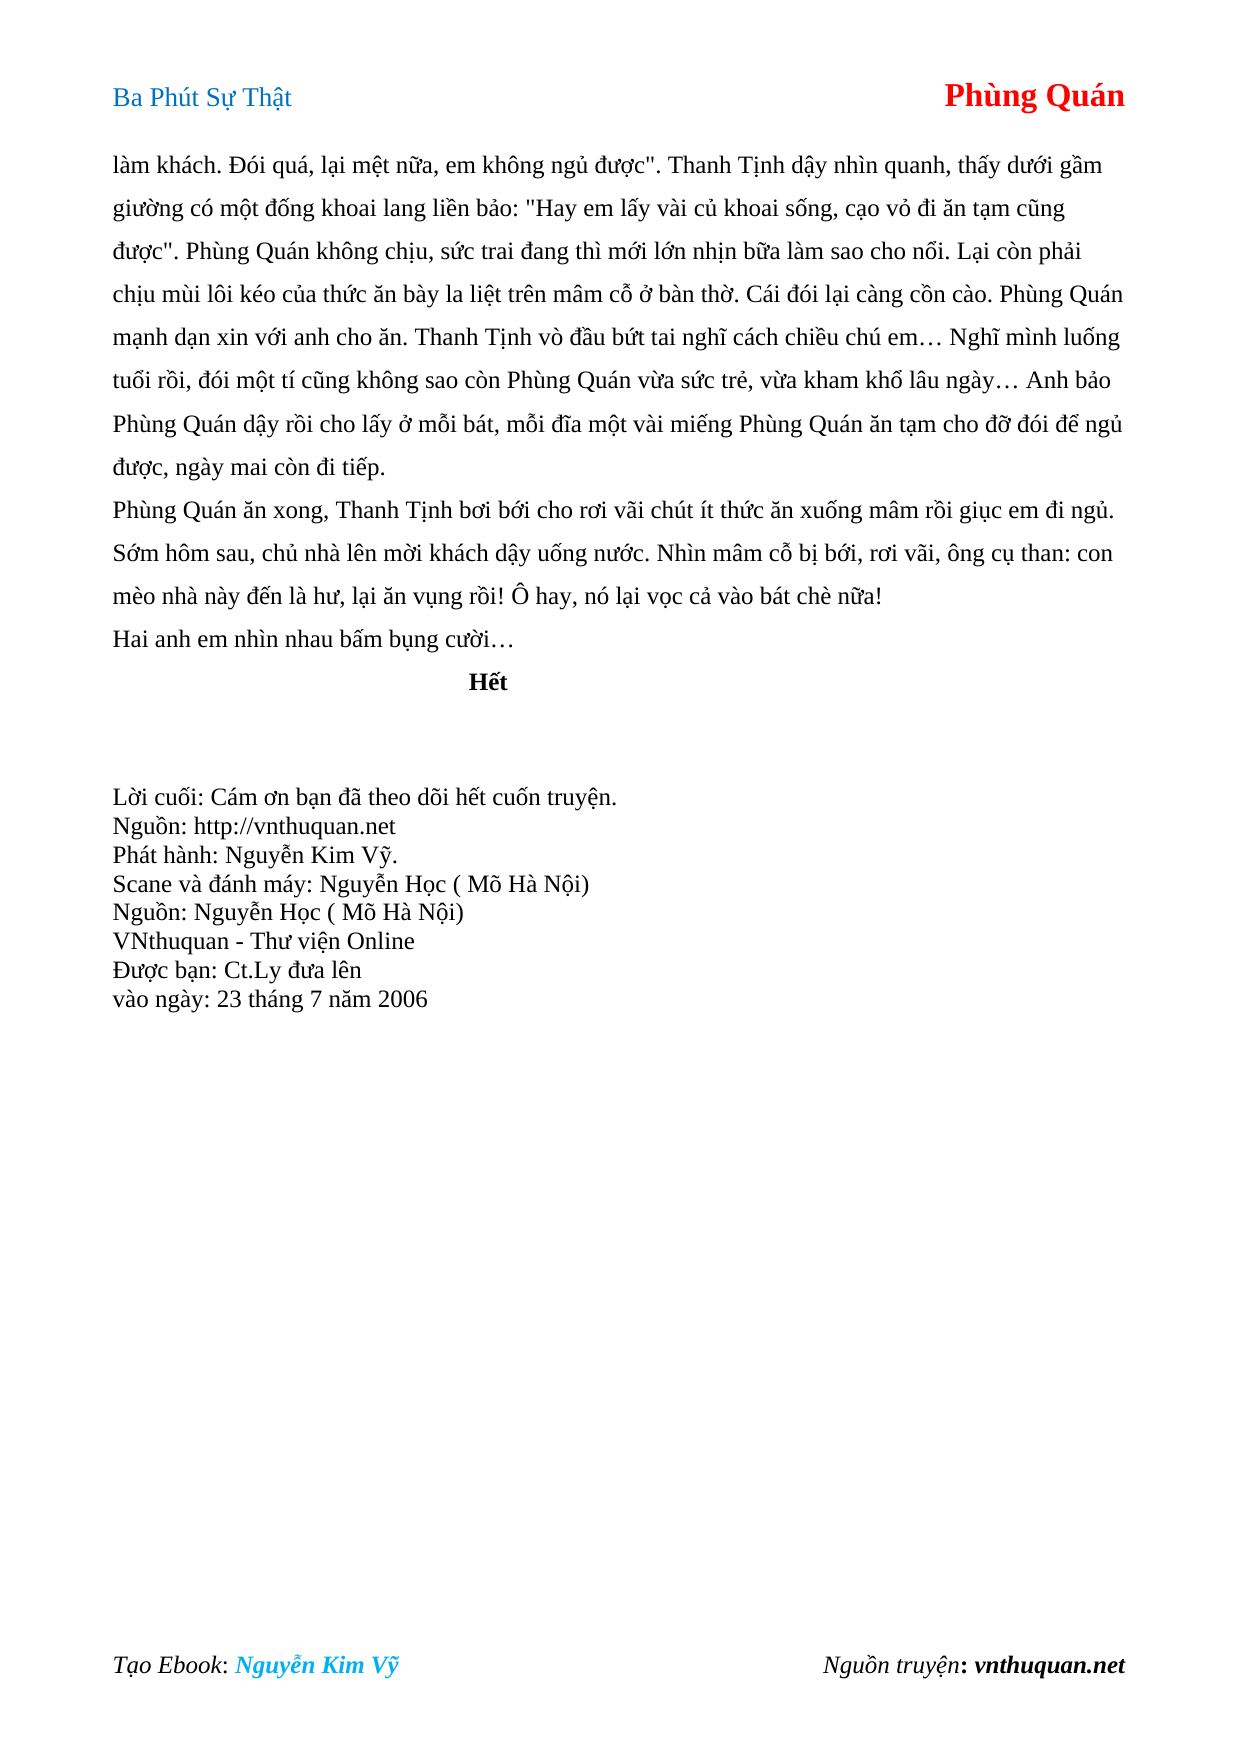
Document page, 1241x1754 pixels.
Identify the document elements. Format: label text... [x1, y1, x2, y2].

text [112, 150, 1128, 739]
text Lời cuối: Cám ơn bạn đã theo dõi hết cuốn truyện. Nguồn: http://vnthuquan.net Phát hành: Nguyễn Kim Vỹ. Scane và đánh máy: Nguyễn Học ( Mõ Hà Nội) Nguồn: Nguyễn Học ( Mõ Hà Nội) VNthuquan - Thư viện Online Được bạn: Ct.Ly đưa lên vào ngày: 23 tháng 7 năm 2006 [112, 754, 1128, 1012]
